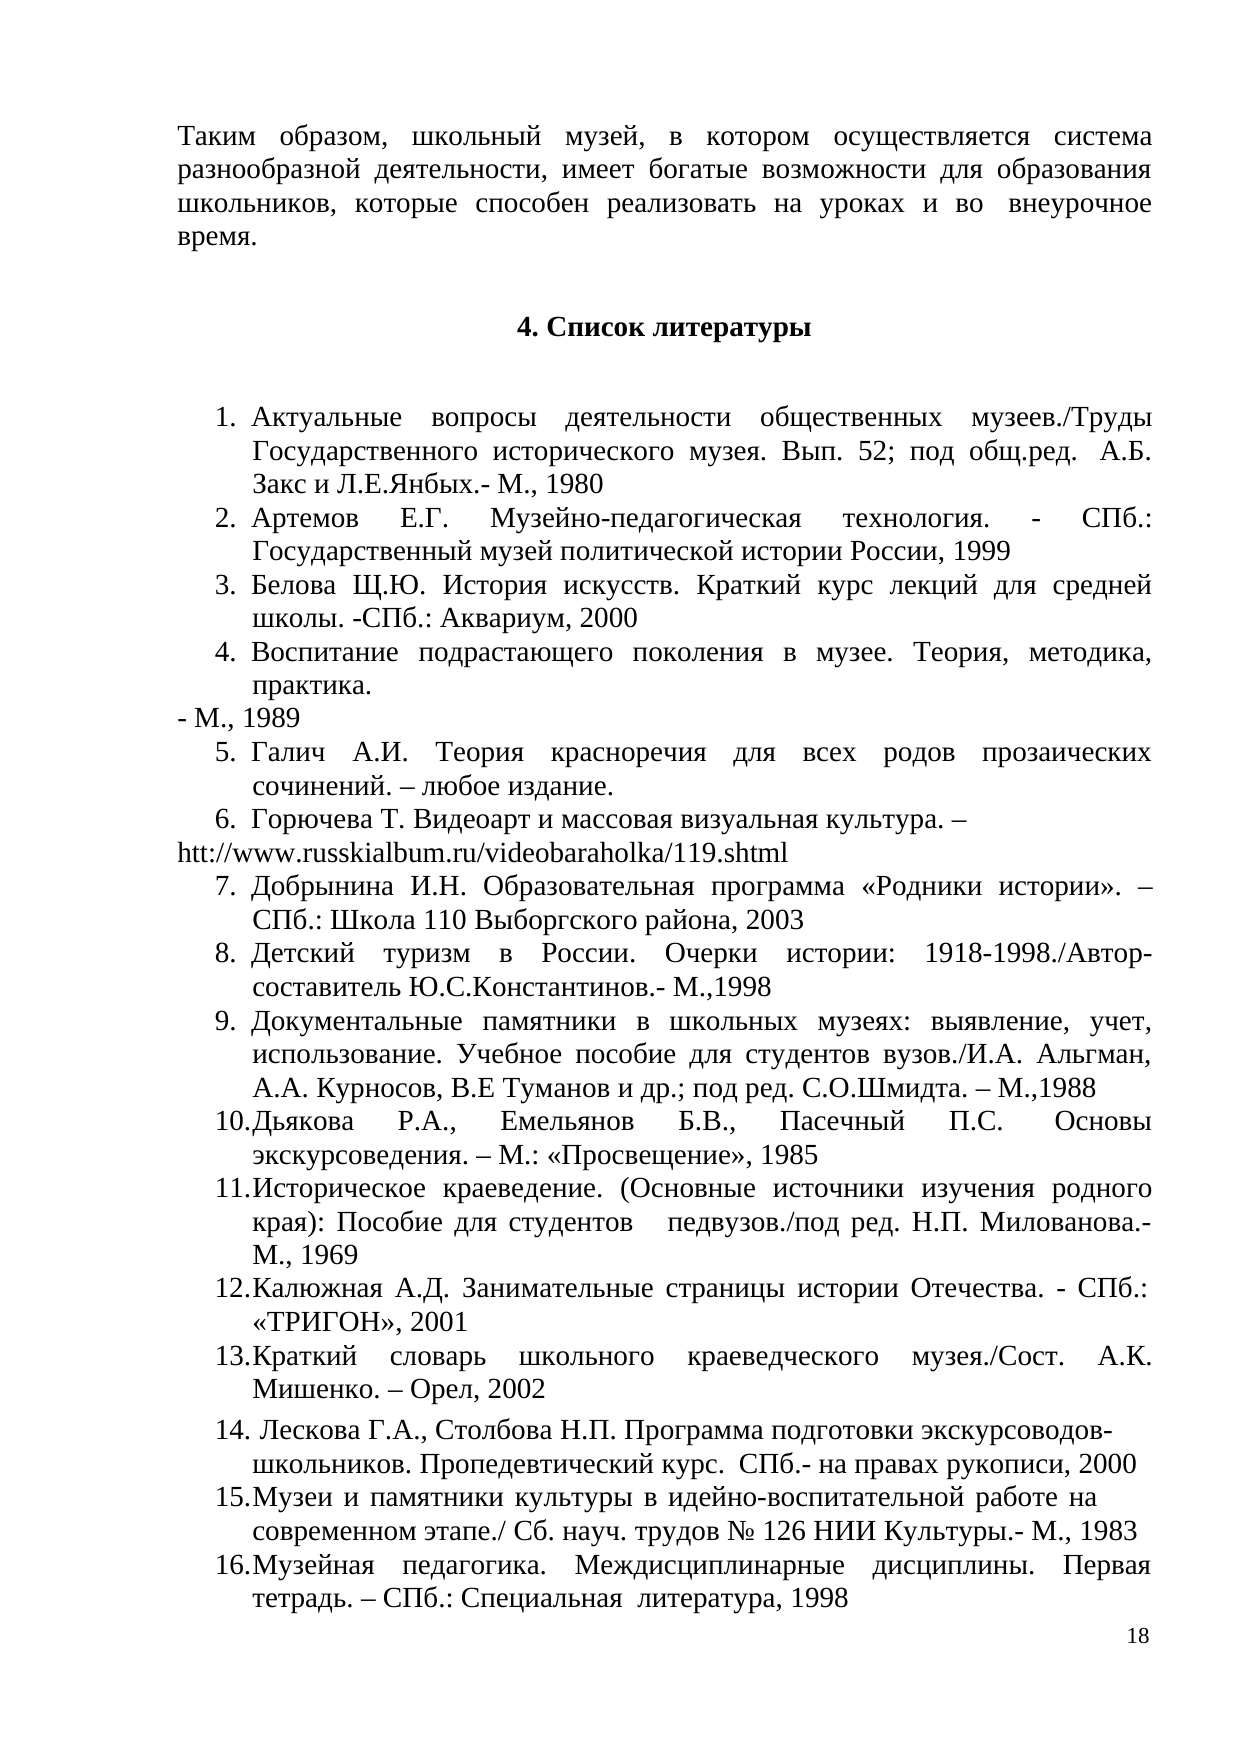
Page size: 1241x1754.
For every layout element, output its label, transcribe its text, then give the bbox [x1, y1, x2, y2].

text - М., 1989 [177, 701, 1180, 734]
list Историческое краеведение. (Основные источники изучения родного края): Пособие для студентов педвузов./под ред. Н.П. Милованова.- М., 1969 [214, 1170, 1152, 1271]
subtitle 4. Список литературы [517, 310, 1180, 343]
text Таким образом, школьный музей, в котором осуществляется система разнообразной деятельности, имеет богатые возможности для образования школьников, которые способен реализовать на уроках и во внеурочное время. [177, 118, 1152, 252]
list Детский туризм в России. Очерки истории: 1918-1998./Автор- составитель Ю.С.Константинов.- М.,1998 [214, 936, 1152, 1003]
list Артемов Е.Г. Музейно-педагогическая технология. - СПб.: Государственный музей политической истории России, 1999 [214, 500, 1152, 567]
list Музеи и памятники культуры в идейно-воспитательной работе на современном этапе./ Сб. науч. трудов № 126 НИИ Культуры.- М., 1983 [214, 1479, 1152, 1547]
text «ТРИГОН», 2001 [252, 1304, 1180, 1338]
list Горючева Т. Видеоарт и массовая визуальная культура. – htt://www.russkialbum.ru/videobaraholka/119.shtml [177, 801, 967, 868]
list Актуальные вопросы деятельности общественных музеев./Труды Государственного исторического музея. Вып. 52; под общ.ред. А.Б. Закс и Л.Е.Янбых.- М., 1980 [214, 399, 1152, 500]
list Краткий словарь школьного краеведческого музея./Сост. А.К. Мишенко. – Орел, 2002 [214, 1338, 1153, 1405]
list Добрынина И.Н. Образовательная программа «Родники истории». – СПб.: Школа 110 Выборгского района, 2003 [214, 868, 1152, 936]
list Музейная педагогика. Междисциплинарные дисциплины. Первая тетрадь. – СПб.: Специальная литература, 1998 [214, 1547, 1152, 1614]
list Калюжная А.Д. Занимательные страницы истории Отечества. - СПб.: [214, 1271, 1180, 1304]
list Дьякова Р.А., Емельянов Б.В., Пасечный П.С. Основы экскурсоведения. – М.: «Просвещение», 1985 [214, 1103, 1152, 1170]
list Галич А.И. Теория красноречия для всех родов прозаических сочинений. – любое издание. [214, 734, 1152, 801]
list Лескова Г.А., Столбова Н.П. Программа подготовки экскурсоводов- школьников. Пропедевтический курс. СПб.- на правах рукописи, 2000 [214, 1412, 1152, 1479]
list Воспитание подрастающего поколения в музее. Теория, методика, практика. [214, 634, 1152, 701]
list Белова Щ.Ю. История искусств. Краткий курс лекций для средней школы. -СПб.: Аквариум, 2000 [214, 567, 1152, 634]
list Документальные памятники в школьных музеях: выявление, учет, использование. Учебное пособие для студентов вузов./И.А. Альгман, А.А. Курносов, В.Е Туманов и др.; под ред. С.О.Шмидта. – М.,1988 [214, 1003, 1152, 1103]
